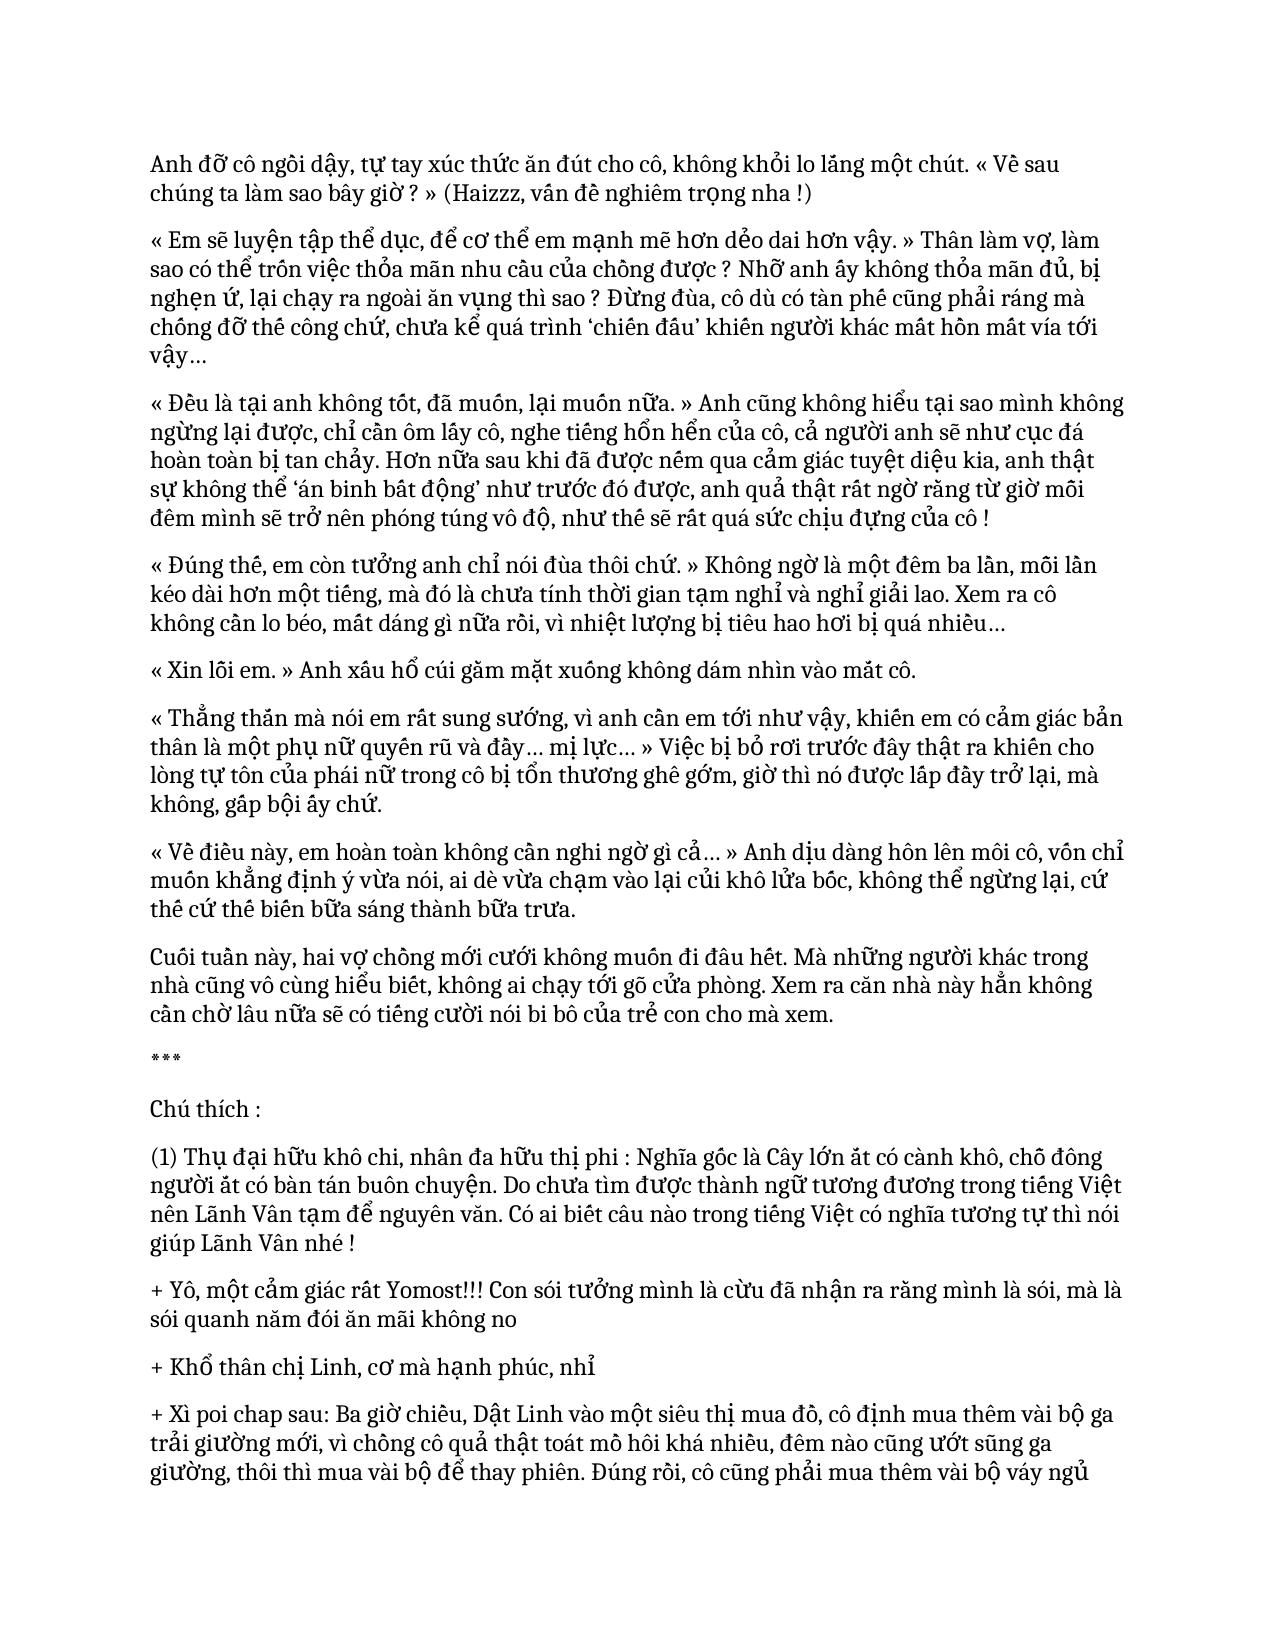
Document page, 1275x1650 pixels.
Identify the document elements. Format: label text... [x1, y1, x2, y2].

text *** [150, 1047, 1125, 1076]
text Cuối tuần này, hai vợ chồng mới cưới không muốn đi đâu hết. Mà những người khác trong nhà cũng vô cùng hiểu biết, không ai chạy tới gõ cửa phòng. Xem ra căn nhà này hẳn không cần chờ lâu nữa sẽ có tiếng cười nói bi bô của trẻ con cho mà xem. [150, 942, 1125, 1029]
text « Đúng thế, em còn tưởng anh chỉ nói đùa thôi chứ. » Không ngờ là một đêm ba lần, mỗi lần kéo dài hơn một tiếng, mà đó là chưa tính thời gian tạm nghỉ và nghỉ giải lao. Xem ra cô không cần lo béo, mất dáng gì nữa rồi, vì nhiệt lượng bị tiêu hao hơi bị quá nhiều… [150, 551, 1125, 637]
text + Yô, một cảm giác rất Yomost!!! Con sói tưởng mình là cừu đã nhận ra rằng mình là sói, mà là sói quanh năm đói ăn mãi không no [150, 1276, 1125, 1334]
text « Thẳng thắn mà nói em rất sung sướng, vì anh cần em tới như vậy, khiến em có cảm giác bản thân là một phụ nữ quyến rũ và đầy… mị lực… » Việc bị bỏ rơi trước đây thật ra khiến cho lòng tự tôn của phái nữ trong cô bị tổn thương ghê gớm, giờ thì nó được lấp đầy trở lại, mà không, gấp bội ấy chứ. [150, 704, 1125, 819]
text « Đều là tại anh không tốt, đã muốn, lại muốn nữa. » Anh cũng không hiểu tại sao mình không ngừng lại được, chỉ cần ôm lấy cô, nghe tiếng hổn hển của cô, cả người anh sẽ như cục đá hoàn toàn bị tan chảy. Hơn nữa sau khi đã được nếm qua cảm giác tuyệt diệu kia, anh thật sự không thể ‘án binh bất động’ như trước đó được, anh quả thật rất ngờ rằng từ giờ mỗi đêm mình sẽ trở nên phóng túng vô độ, như thế sẽ rất quá sức chịu đựng của cô ! [150, 389, 1125, 532]
text (1) Thụ đại hữu khô chi, nhân đa hữu thị phi : Nghĩa gốc là Cây lớn ắt có cành khô, chỗ đông người ắt có bàn tán buôn chuyện. Do chưa tìm được thành ngữ tương đương trong tiếng Việt nên Lãnh Vân tạm để nguyên văn. Có ai biết câu nào trong tiếng Việt có nghĩa tương tự thì nói giúp Lãnh Vân nhé ! [150, 1142, 1125, 1257]
text Chú thích : [150, 1095, 1125, 1124]
text Anh đỡ cô ngồi dậy, tự tay xúc thức ăn đút cho cô, không khỏi lo lắng một chút. « Về sau chúng ta làm sao bây giờ ? » (Haizzz, vấn đề nghiêm trọng nha !) [150, 150, 1125, 207]
text « Xin lỗi em. » Anh xấu hổ cúi gằm mặt xuống không dám nhìn vào mắt cô. [150, 656, 1125, 685]
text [150, 1400, 1125, 1486]
text + Khổ thân chị Linh, cơ mà hạnh phúc, nhỉ [150, 1352, 1125, 1381]
text « Em sẽ luyện tập thể dục, để cơ thể em mạnh mẽ hơn dẻo dai hơn vậy. » Thân làm vợ, làm sao có thể trốn việc thỏa mãn nhu cầu của chồng được ? Nhỡ anh ấy không thỏa mãn đủ, bị nghẹn ứ, lại chạy ra ngoài ăn vụng thì sao ? Đừng đùa, cô dù có tàn phế cũng phải ráng mà chống đỡ thế công chứ, chưa kể quá trình ‘chiến đấu’ khiến người khác mất hồn mất vía tới vậy… [150, 226, 1125, 370]
text « Về điều này, em hoàn toàn không cần nghi ngờ gì cả… » Anh dịu dàng hôn lên môi cô, vốn chỉ muốn khẳng định ý vừa nói, ai dè vừa chạm vào lại củi khô lửa bốc, không thể ngừng lại, cứ thế cứ thế biến bữa sáng thành bữa trưa. [150, 837, 1125, 924]
